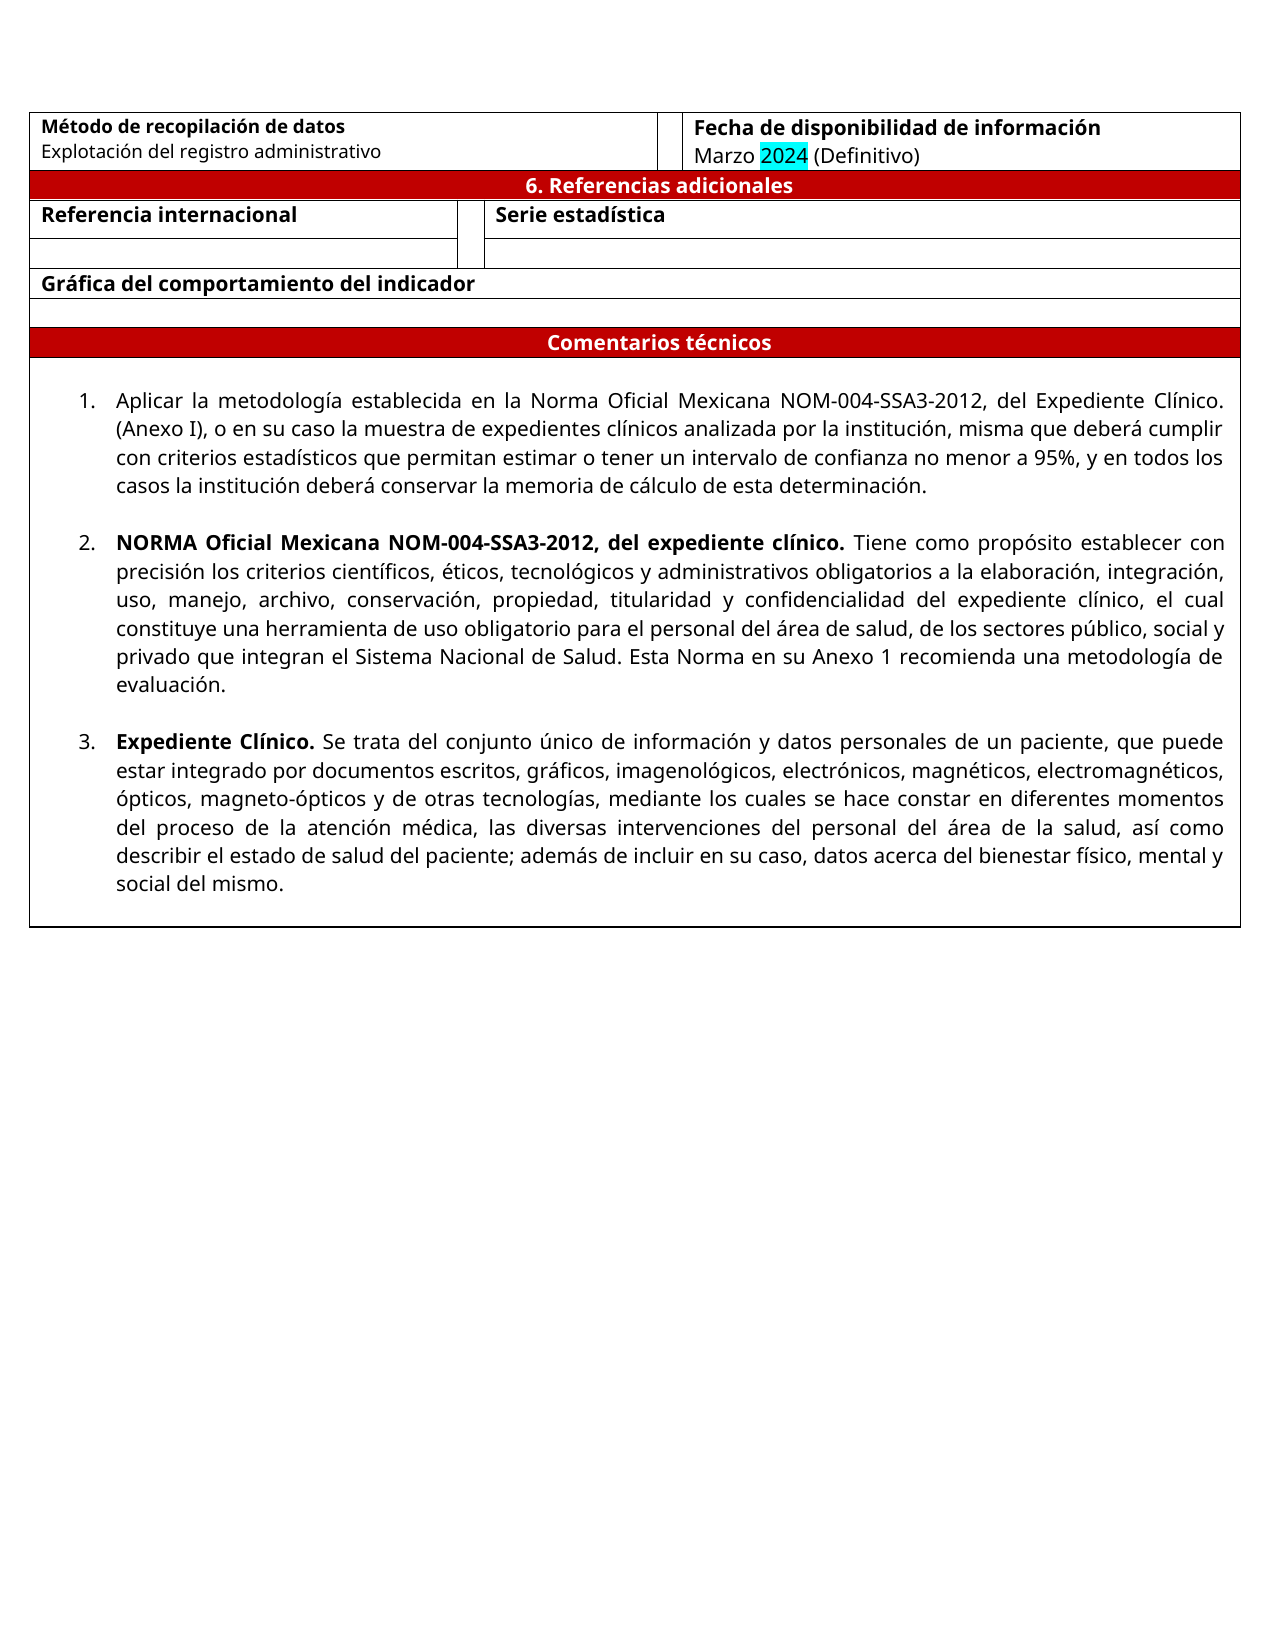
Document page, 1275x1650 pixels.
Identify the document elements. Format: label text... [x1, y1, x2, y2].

table_cell Referencia internacional [30, 201, 457, 237]
table_cell Serie estadística [485, 201, 1240, 237]
table_cell Comentarios técnicos [30, 328, 1240, 357]
table_cell [485, 239, 1240, 268]
table_cell Método de recopilación de datos Explotación del registro administrativo [30, 113, 657, 170]
table_cell 6. Referencias adicionales [30, 171, 1240, 199]
table_cell [458, 201, 484, 268]
table_cell [30, 299, 1240, 327]
table_cell [30, 239, 457, 268]
table_cell Fecha de disponibilidad de información Marzo 2024 (Definitivo) [683, 113, 1240, 170]
table_cell Aplicar la metodología establecida en la Norma Oficial Mexicana NOM-004-SSA3-2012, del Expediente Clínico. (Anexo I), o en su caso la muestra de expedientes clínicos analizada por la institución, misma que deberá cumplir con criterios estadísticos que permitan estimar o tener un intervalo de confianza no menor a 95%, y en todos los casos la institución deberá conservar la memoria de cálculo de esta determinación. NORMA Oficial Mexicana NOM-004-SSA3-2012, del expediente clínico. Tiene como propósito establecer con precisión los criterios científicos, éticos, tecnológicos y administrativos obligatorios a la elaboración, integración, uso, manejo, archivo, conservación, propiedad, titularidad y confidencialidad del expediente clínico, el cual constituye una herramienta de uso obligatorio para el personal del área de salud, de los sectores público, social y privado que integran el Sistema Nacional de Salud. Esta Norma en su Anexo 1 recomienda una metodología de evaluación. Expediente Clínico. Se trata del conjunto único de información y datos personales de un paciente, que puede estar integrado por documentos escritos, gráficos, imagenológicos, electrónicos, magnéticos, electromagnéticos, ópticos, magneto-ópticos y de otras tecnologías, mediante los cuales se hace constar en diferentes momentos del proceso de la atención médica, las diversas intervenciones del personal del área de la salud, así como describir el estado de salud del paciente; además de incluir en su caso, datos acerca del bienestar físico, mental y social del mismo. [30, 358, 1240, 926]
table_cell Gráfica del comportamiento del indicador [30, 269, 1240, 298]
